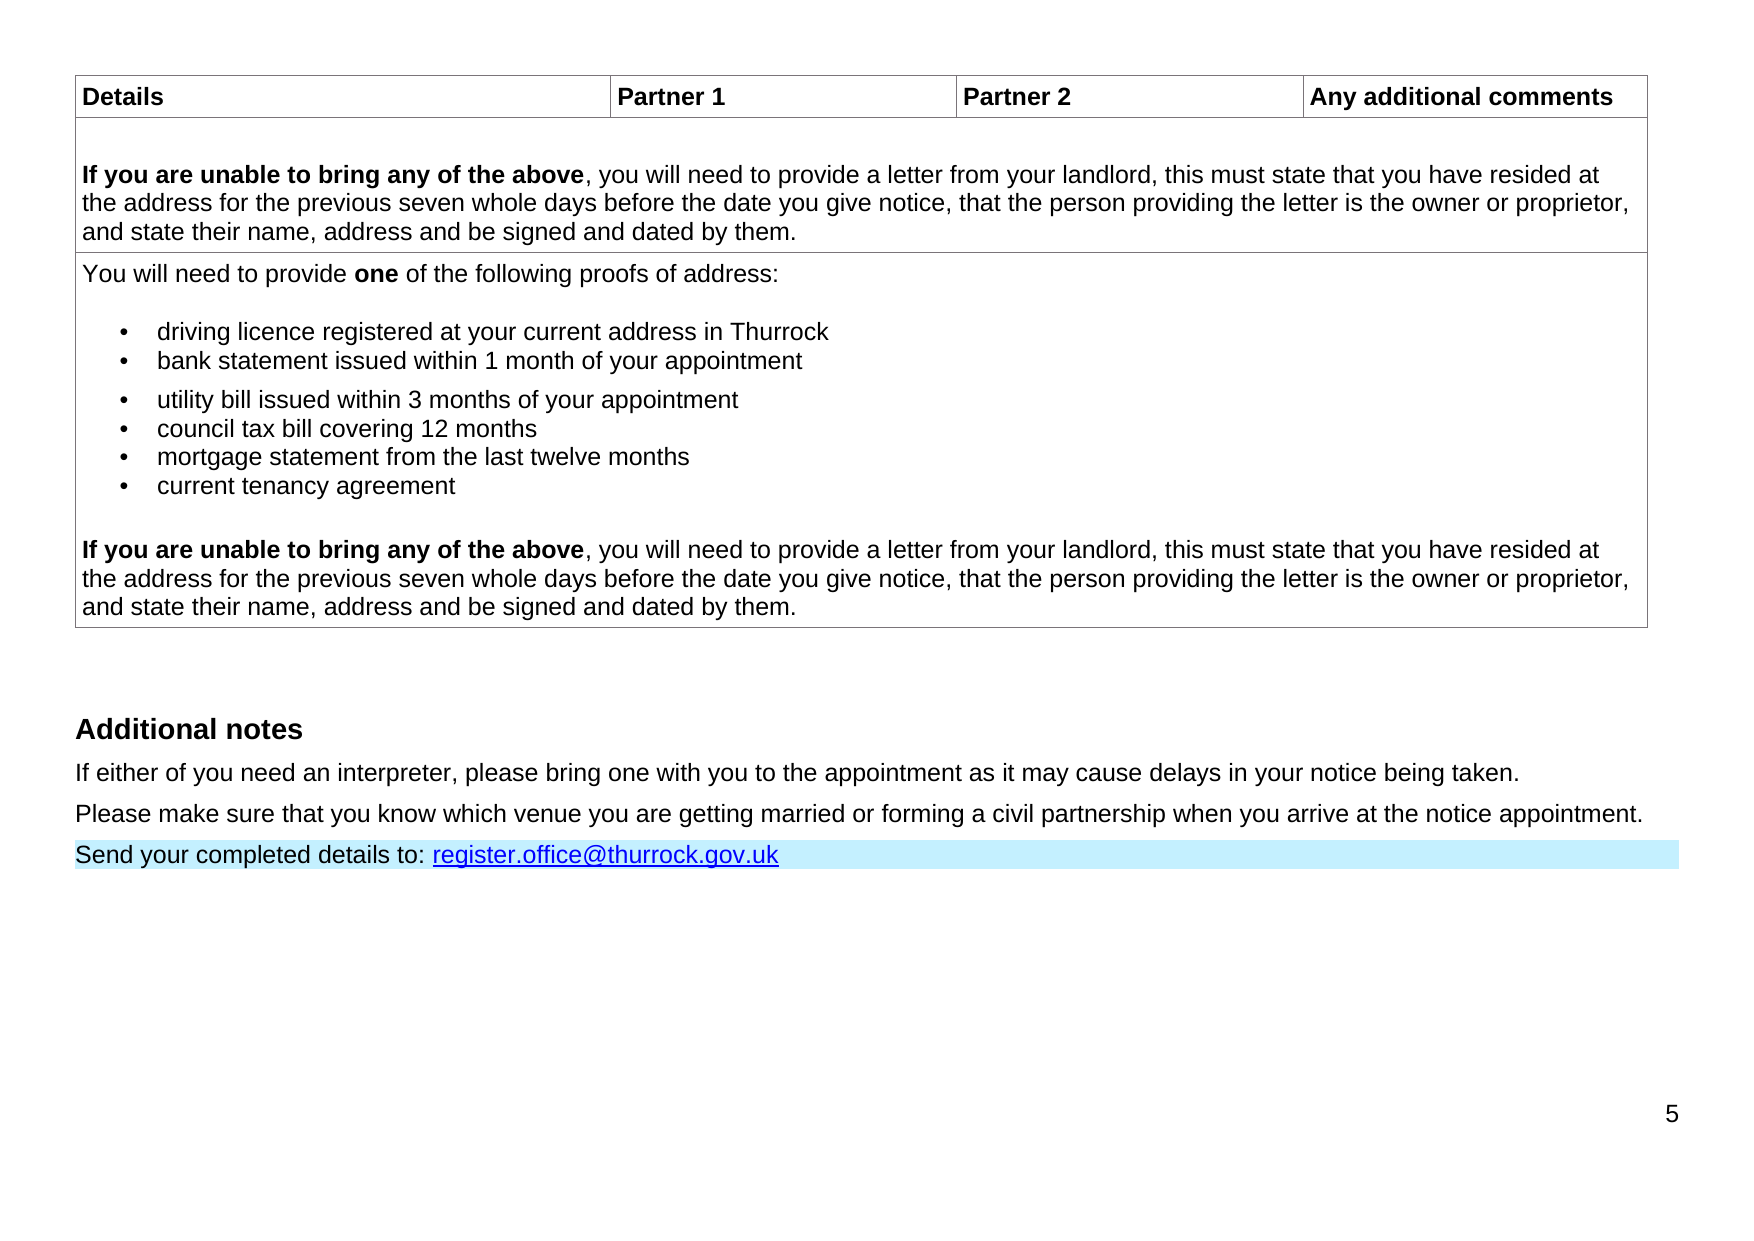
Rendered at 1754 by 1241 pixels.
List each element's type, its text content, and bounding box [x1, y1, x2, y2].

subtitle Additional notes [75, 712, 1679, 745]
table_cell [76, 118, 1647, 252]
text Please make sure that you know which venue you are getting married or forming a civil partnership when you arrive at the notice appointment. [75, 799, 1679, 828]
table_cell You will need to provide one of the following proofs of address: driving licence registered at your current address in Thurrock bank statement issued within 1 month of your appointment utility bill issued within 3 months of your appointment council tax bill covering 12 months mortgage statement from the last twelve months current tenancy agreement If you are unable to bring any of the above, you will need to provide a letter from your landlord, this must state that you have resided at the address for the previous seven whole days before the date you give notice, that the person providing the letter is the owner or proprietor, and state their name, address and be signed and dated by them. [76, 253, 1647, 627]
table_header Any additional comments [1304, 76, 1647, 117]
text If either of you need an interpreter, please bring one with you to the appointment as it may cause delays in your notice being taken. [75, 758, 1679, 787]
text Send your completed details to: register.office@thurrock.gov.uk [75, 840, 1679, 869]
table_header Partner 1 [611, 76, 956, 117]
table_header Details [76, 76, 610, 117]
table_header Partner 2 [957, 76, 1303, 117]
